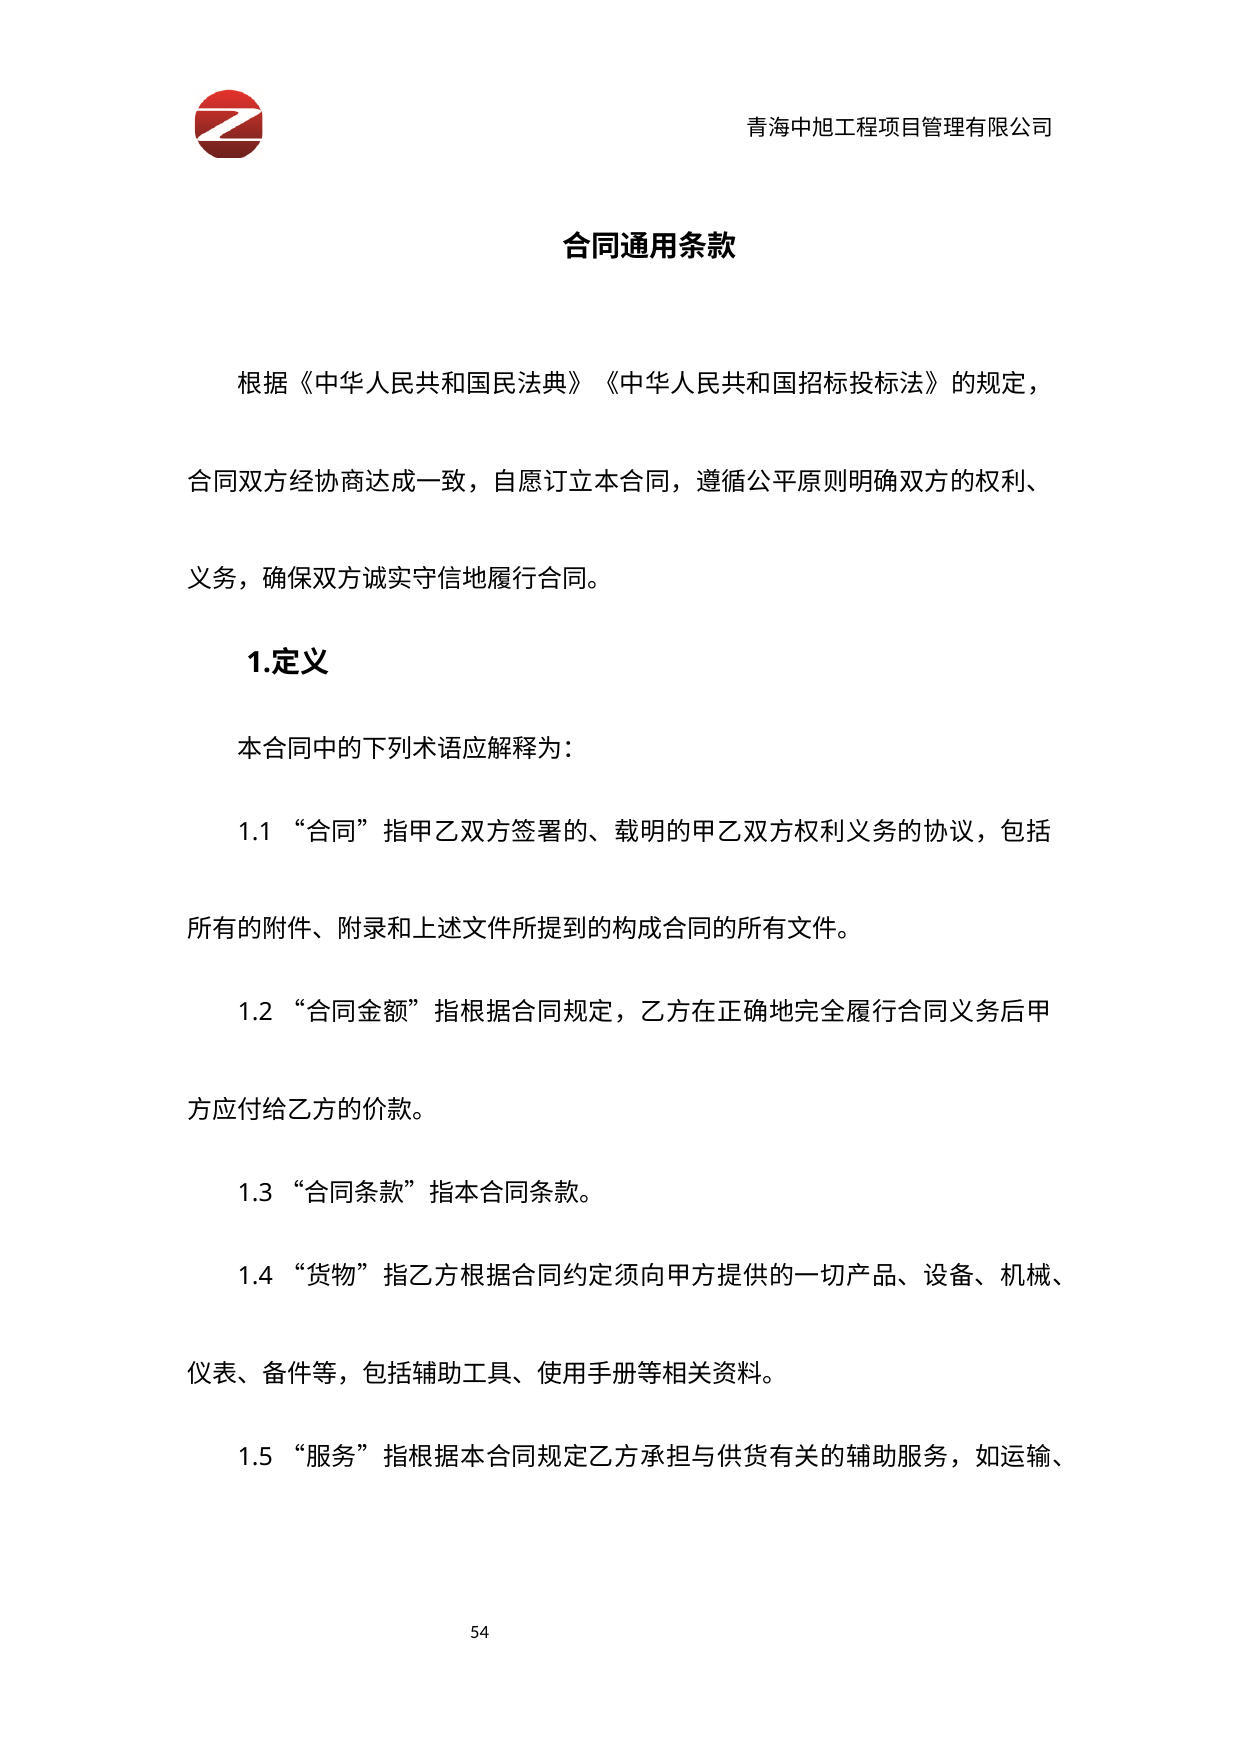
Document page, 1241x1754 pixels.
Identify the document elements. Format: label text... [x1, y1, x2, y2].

text 1.3 “合同条款”指本合同条款。 [187, 1158, 1053, 1223]
text 合同通用条款 [187, 211, 1053, 276]
text 1.1 “合同”指甲乙双方签署的、载明的甲乙双方权利义务的协议，包括所有的附件、附录和上述文件所提到的构成合同的所有文件。 [187, 797, 1053, 959]
text 1.定义 [187, 628, 1053, 693]
text 本合同中的下列术语应解释为： [187, 714, 1053, 779]
picture [193, 89, 262, 156]
text 1.5 “服务”指根据本合同规定乙方承担与供货有关的辅助服务，如运输、保险、调试、提供技术援助、培训和合同中规定乙方应承担的其它义务。 [187, 1422, 1053, 1487]
text 根据《中华人民共和国民法典》《中华人民共和国招标投标法》的规定，合同双方经协商达成一致，自愿订立本合同，遵循公平原则明确双方的权利、义务，确保双方诚实守信地履行合同。 [187, 349, 1053, 609]
text 1.2 “合同金额”指根据合同规定，乙方在正确地完全履行合同义务后甲方应付给乙方的价款。 [187, 977, 1053, 1140]
text 1.4 “货物”指乙方根据合同约定须向甲方提供的一切产品、设备、机械、仪表、备件等，包括辅助工具、使用手册等相关资料。 [187, 1241, 1053, 1404]
